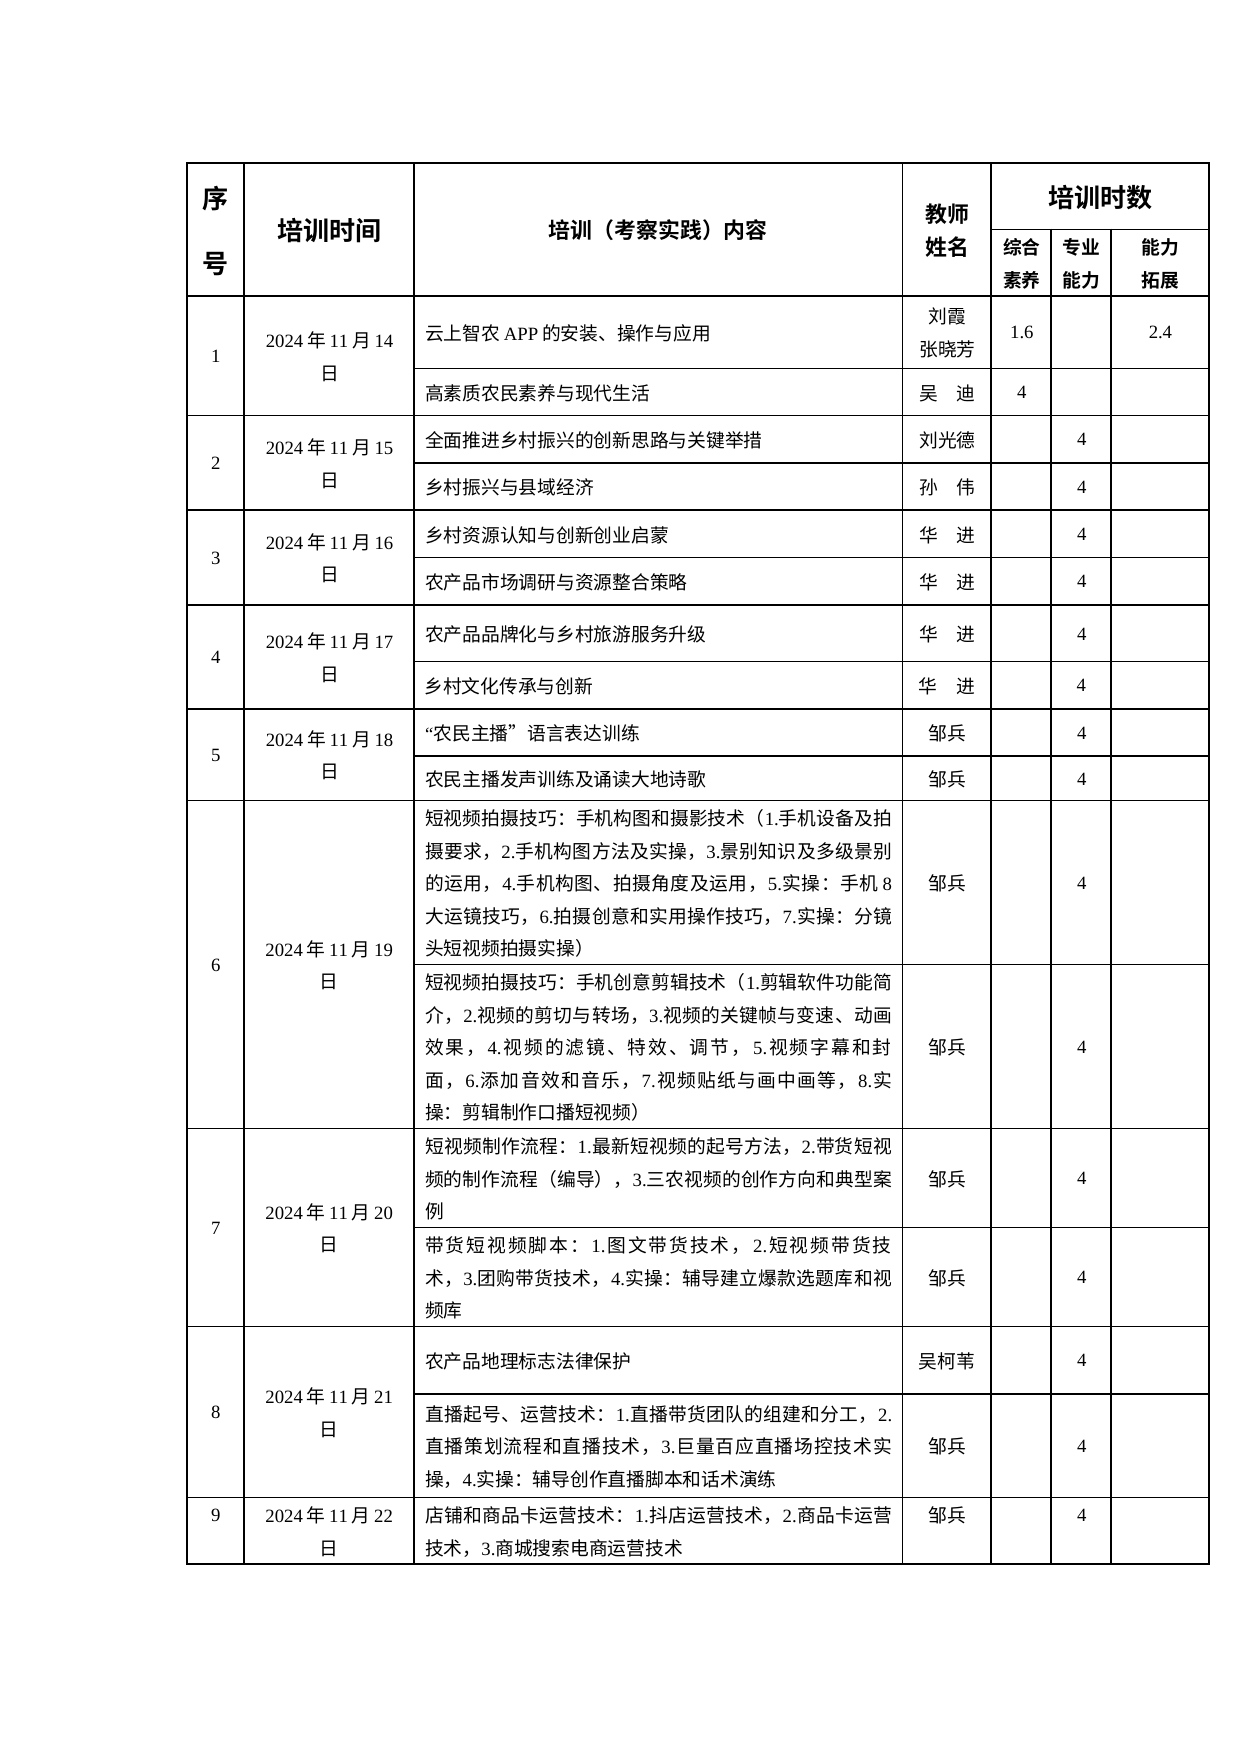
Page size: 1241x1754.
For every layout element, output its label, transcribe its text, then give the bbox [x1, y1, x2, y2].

table_header 序号 [188, 164, 243, 295]
table_cell 刘霞 张晓芳 [903, 297, 990, 367]
table_cell [1112, 369, 1208, 415]
table_cell [992, 1395, 1050, 1496]
table_cell 1 [188, 297, 243, 415]
table_cell 农产品市场调研与资源整合策略 [415, 558, 902, 604]
table_cell [1112, 1327, 1208, 1393]
table_cell 2024年11月21日 [245, 1327, 413, 1496]
table_cell [1112, 965, 1208, 1128]
table_cell 7 [188, 1129, 243, 1326]
table_cell 4 [1052, 606, 1110, 661]
table_cell 2024年11月14日 [245, 297, 413, 415]
table_cell [992, 1327, 1050, 1393]
table_cell “农民主播”语言表达训练 [415, 710, 902, 755]
table_cell 综合素养 [992, 230, 1050, 295]
table_cell 2024年11月19日 [245, 801, 413, 1128]
table_cell 4 [1052, 662, 1110, 708]
table_cell [1112, 1129, 1208, 1227]
table_cell 乡村资源认知与创新创业启蒙 [415, 511, 902, 557]
table_cell [1112, 1498, 1208, 1563]
table_cell 华 进 [903, 662, 990, 708]
table_cell [992, 1498, 1050, 1563]
table_cell 邹兵 [903, 1498, 990, 1563]
table_cell 高素质农民素养与现代生活 [415, 369, 902, 415]
table_header 培训时间 [245, 164, 413, 295]
table_cell 1.6 [992, 297, 1050, 367]
table_cell [1112, 606, 1208, 661]
table_cell 2024年11月15日 [245, 416, 413, 509]
table_cell 4 [1052, 801, 1110, 964]
table_cell [992, 511, 1050, 557]
table_cell 邹兵 [903, 1228, 990, 1326]
table_cell [1112, 464, 1208, 509]
table_cell 4 [188, 606, 243, 708]
table_cell 2.4 [1112, 297, 1208, 367]
table_cell 邹兵 [903, 757, 990, 799]
table_cell 华 进 [903, 511, 990, 557]
table_cell [992, 1228, 1050, 1326]
table_cell 2024年11月17日 [245, 606, 413, 708]
table_cell 4 [1052, 464, 1110, 509]
table_cell [1052, 369, 1110, 415]
table_cell 4 [1052, 1327, 1110, 1393]
table_cell 4 [1052, 710, 1110, 755]
table_cell [1052, 297, 1110, 367]
table_cell 农产品地理标志法律保护 [415, 1327, 902, 1393]
table_cell 华 进 [903, 606, 990, 661]
table_cell 全面推进乡村振兴的创新思路与关键举措 [415, 416, 902, 462]
table_cell [992, 606, 1050, 661]
table_cell 农民主播发声训练及诵读大地诗歌 [415, 757, 902, 799]
table_cell [1112, 511, 1208, 557]
table_cell 华 进 [903, 558, 990, 604]
table_cell [992, 757, 1050, 799]
table_cell 直播起号、运营技术：1.直播带货团队的组建和分工，2.直播策划流程和直播技术，3.巨量百应直播场控技术实操，4.实操：辅导创作直播脚本和话术演练 [415, 1395, 902, 1496]
table_cell [992, 801, 1050, 964]
table_cell [1112, 710, 1208, 755]
table_cell 4 [992, 369, 1050, 415]
table_cell 4 [1052, 757, 1110, 799]
table_cell 邹兵 [903, 965, 990, 1128]
table_cell 吴柯苇 [903, 1327, 990, 1393]
table_cell 带货短视频脚本：1.图文带货技术，2.短视频带货技术，3.团购带货技术，4.实操：辅导建立爆款选题库和视频库 [415, 1228, 902, 1326]
table_cell 9 [188, 1498, 243, 1563]
table_cell 4 [1052, 511, 1110, 557]
table_cell 云上智农APP的安装、操作与应用 [415, 297, 902, 367]
table_cell [1112, 1395, 1208, 1496]
table_cell [992, 464, 1050, 509]
table_cell 3 [188, 511, 243, 604]
table_cell [992, 965, 1050, 1128]
table_cell 6 [188, 801, 243, 1128]
table_cell 邹兵 [903, 710, 990, 755]
table_cell 4 [1052, 1129, 1110, 1227]
table_cell 农产品品牌化与乡村旅游服务升级 [415, 606, 902, 661]
table_cell 店铺和商品卡运营技术：1.抖店运营技术，2.商品卡运营技术，3.商城搜索电商运营技术 [415, 1498, 902, 1563]
table_cell 5 [188, 710, 243, 799]
table_cell [1112, 757, 1208, 799]
table_cell 4 [1052, 965, 1110, 1128]
table_cell 4 [1052, 1228, 1110, 1326]
table_cell 2024年11月16日 [245, 511, 413, 604]
table_cell 2 [188, 416, 243, 509]
table_cell [992, 710, 1050, 755]
table_cell 邹兵 [903, 801, 990, 964]
table_cell 乡村文化传承与创新 [415, 662, 902, 708]
table_cell 刘光德 [903, 416, 990, 462]
table_cell 吴 迪 [903, 369, 990, 415]
table_cell [1112, 662, 1208, 708]
table_cell [992, 662, 1050, 708]
table_cell 乡村振兴与县域经济 [415, 464, 902, 509]
table_cell [992, 1129, 1050, 1227]
table_cell 4 [1052, 416, 1110, 462]
table_cell [992, 558, 1050, 604]
table_cell 能力 拓展 [1112, 230, 1208, 295]
table_cell 邹兵 [903, 1129, 990, 1227]
table_cell [1112, 416, 1208, 462]
table_cell 2024年11月22日 [245, 1498, 413, 1563]
table_cell 短视频拍摄技巧：手机创意剪辑技术（1.剪辑软件功能简介，2.视频的剪切与转场，3.视频的关键帧与变速、动画效果，4.视频的滤镜、特效、调节，5.视频字幕和封面，6.添加音效和音乐，7.视频贴纸与画中画等，8.实操：剪辑制作口播短视频） [415, 965, 902, 1128]
table_cell 2024年11月20日 [245, 1129, 413, 1326]
table_cell 4 [1052, 1498, 1110, 1563]
table_cell [992, 416, 1050, 462]
table_header 教师 姓名 [903, 164, 990, 295]
table_cell 8 [188, 1327, 243, 1496]
table_header 培训时数 [992, 164, 1208, 228]
table_header 培训（考察实践）内容 [415, 164, 902, 295]
table_cell [1112, 1228, 1208, 1326]
table_cell 短视频拍摄技巧：手机构图和摄影技术（1.手机设备及拍摄要求，2.手机构图方法及实操，3.景别知识及多级景别的运用，4.手机构图、拍摄角度及运用，5.实操：手机8大运镜技巧，6.拍摄创意和实用操作技巧，7.实操：分镜头短视频拍摄实操） [415, 801, 902, 964]
table_cell 短视频制作流程：1.最新短视频的起号方法，2.带货短视频的制作流程（编导），3.三农视频的创作方向和典型案例 [415, 1129, 902, 1227]
table_cell 4 [1052, 1395, 1110, 1496]
table_cell 2024年11月18日 [245, 710, 413, 799]
table_cell 专业能力 [1052, 230, 1110, 295]
table_cell 4 [1052, 558, 1110, 604]
table_cell [1112, 801, 1208, 964]
table_cell [1112, 558, 1208, 604]
table_cell 孙 伟 [903, 464, 990, 509]
table_cell 邹兵 [903, 1395, 990, 1496]
